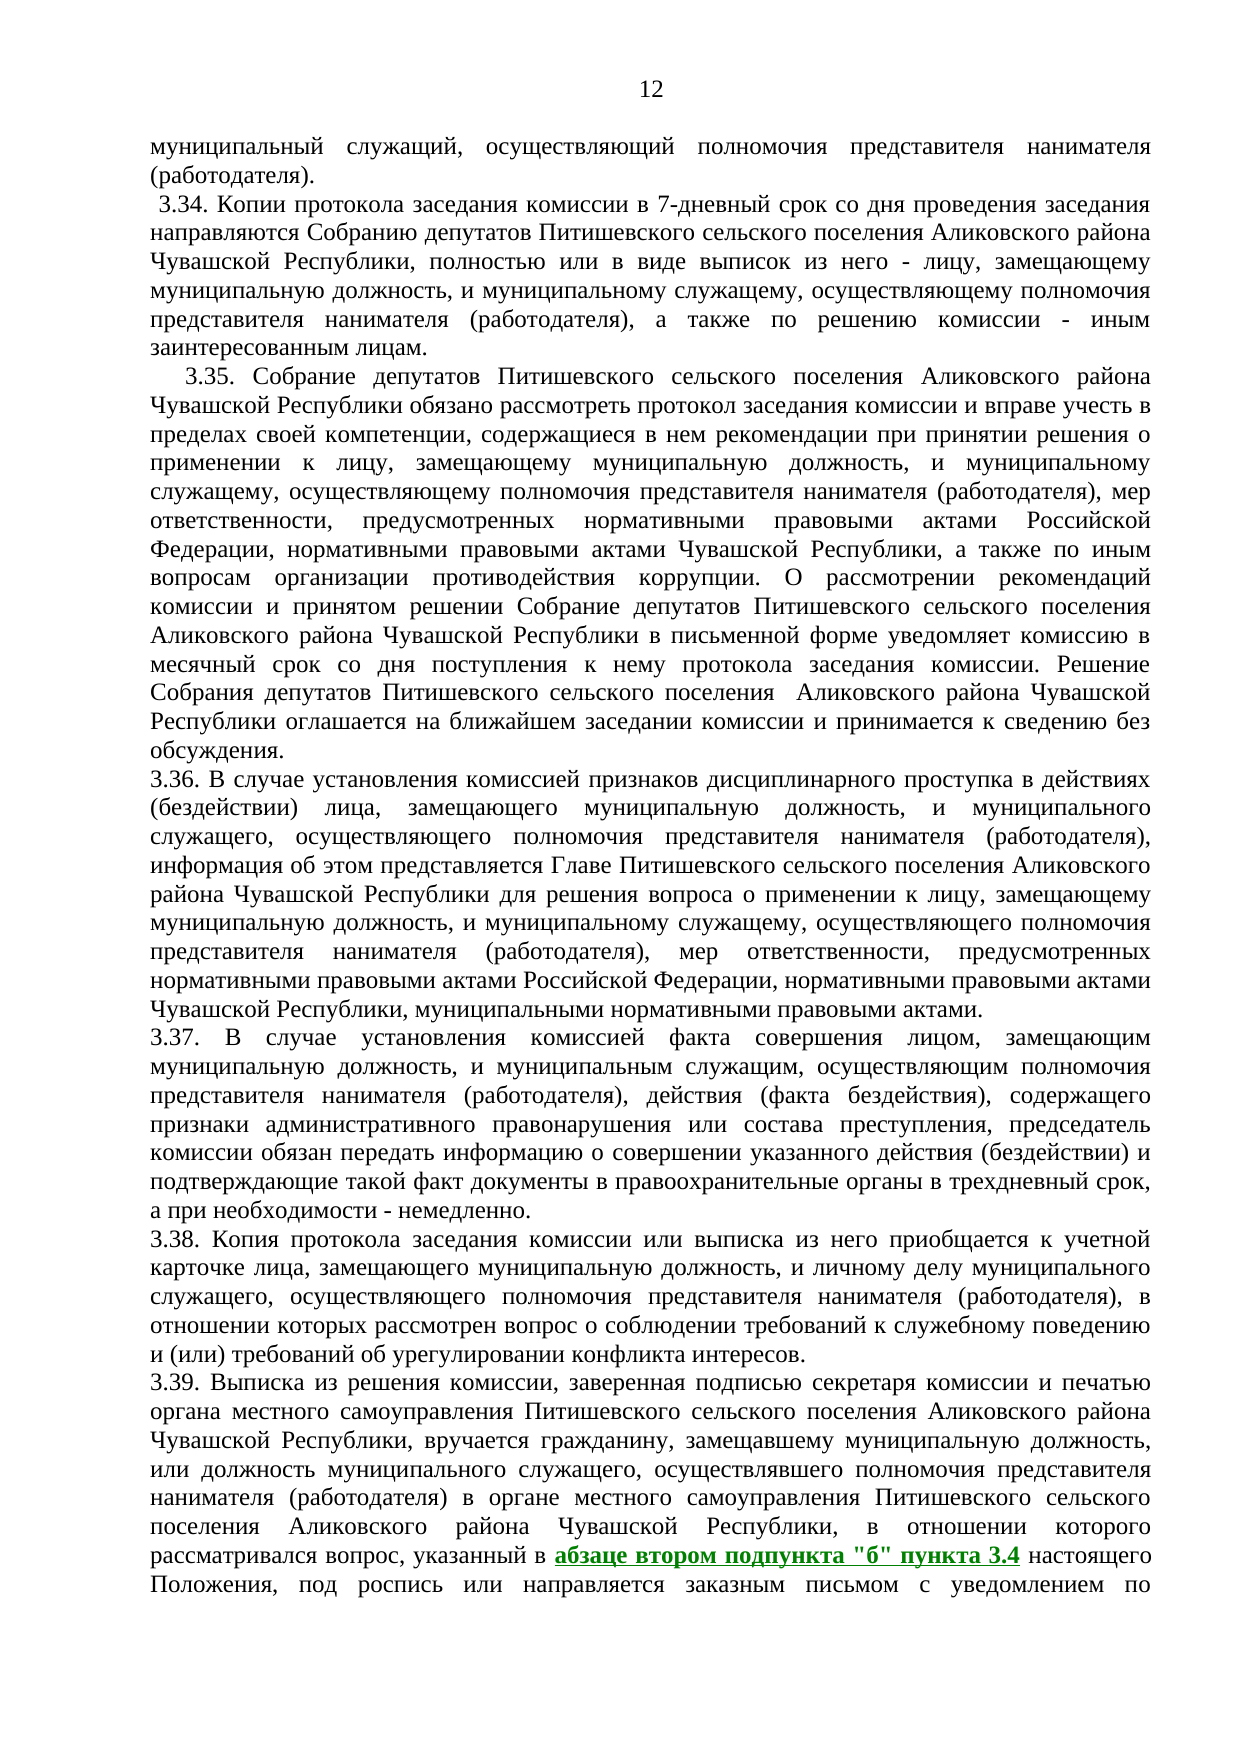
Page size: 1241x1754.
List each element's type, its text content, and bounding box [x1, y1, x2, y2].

text 3.34. Копии протокола заседания комиссии в 7-дневный срок со дня проведения заседания направляются Собранию депутатов Питишевского сельского поселения Аликовского района Чувашской Республики, полностью или в виде выписок из него - лицу, замещающему муниципальную должность, и муниципальному служащему, осуществляющему полномочия представителя нанимателя (работодателя), а также по решению комиссии - иным заинтересованным лицам. [150, 189, 1152, 361]
text 3.37. В случае установления комиссией факта совершения лицом, замещающим муниципальную должность, и муниципальным служащим, осуществляющим полномочия представителя нанимателя (работодателя), действия (факта бездействия), содержащего признаки административного правонарушения или состава преступления, председатель комиссии обязан передать информацию о совершении указанного действия (бездействии) и подтверждающие такой факт документы в правоохранительные органы в трехдневный срок, а при необходимости - немедленно. [150, 1022, 1152, 1224]
text 3.36. В случае установления комиссией признаков дисциплинарного проступка в действиях (бездействии) лица, замещающего муниципальную должность, и муниципального служащего, осуществляющего полномочия представителя нанимателя (работодателя), информация об этом представляется Главе Питишевского сельского поселения Аликовского района Чувашской Республики для решения вопроса о применении к лицу, замещающему муниципальную должность, и муниципальному служащему, осуществляющего полномочия представителя нанимателя (работодателя), мер ответственности, предусмотренных нормативными правовыми актами Российской Федерации, нормативными правовыми актами Чувашской Республики, муниципальными нормативными правовыми актами. [150, 764, 1152, 1022]
text 3.35. Собрание депутатов Питишевского сельского поселения Аликовского района Чувашской Республики обязано рассмотреть протокол заседания комиссии и вправе учесть в пределах своей компетенции, содержащиеся в нем рекомендации при принятии решения о применении к лицу, замещающему муниципальную должность, и муниципальному служащему, осуществляющему полномочия представителя нанимателя (работодателя), мер ответственности, предусмотренных нормативными правовыми актами Российской Федерации, нормативными правовыми актами Чувашской Республики, а также по иным вопросам организации противодействия коррупции. О рассмотрении рекомендаций комиссии и принятом решении Собрание депутатов Питишевского сельского поселения Аликовского района Чувашской Республики в письменной форме уведомляет комиссию в месячный срок со дня поступления к нему протокола заседания комиссии. Решение Собрания депутатов Питишевского сельского поселения Аликовского района Чувашской Республики оглашается на ближайшем заседании комиссии и принимается к сведению без обсуждения. [150, 361, 1152, 764]
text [150, 131, 1152, 189]
text 3.38. Копия протокола заседания комиссии или выписка из него приобщается к учетной карточке лица, замещающего муниципальную должность, и личному делу муниципального служащего, осуществляющего полномочия представителя нанимателя (работодателя), в отношении которых рассмотрен вопрос о соблюдении требований к служебному поведению и (или) требований об урегулировании конфликта интересов. [150, 1224, 1152, 1367]
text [150, 1367, 1152, 1597]
